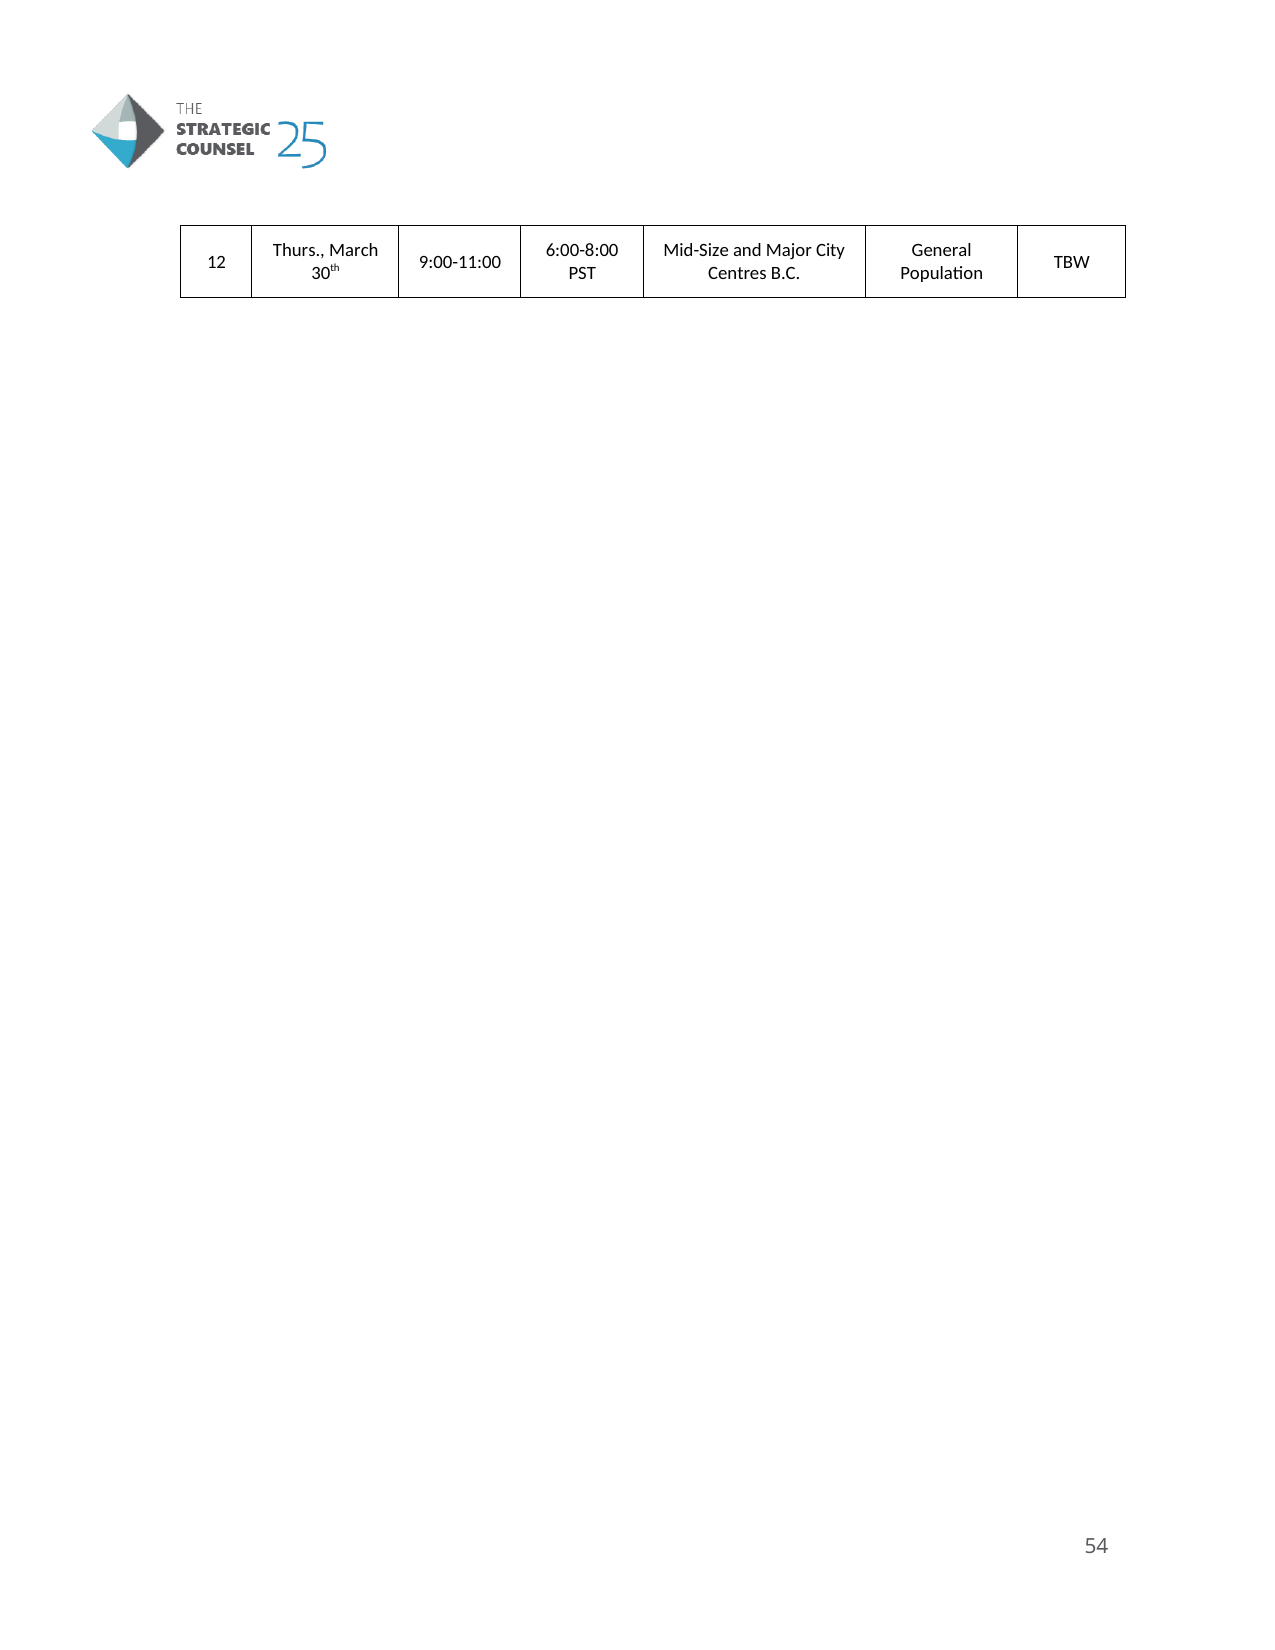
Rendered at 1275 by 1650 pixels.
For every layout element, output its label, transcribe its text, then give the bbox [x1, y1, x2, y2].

table_cell General Population [866, 226, 1017, 297]
table_cell 6:00-8:00 PST [521, 226, 643, 297]
table_cell Thurs., March 30th [252, 226, 398, 297]
table_cell 12 [181, 226, 251, 297]
picture [91, 72, 445, 215]
table_cell 9:00-11:00 [399, 226, 520, 297]
table_cell Mid-Size and Major City Centres B.C. [644, 226, 865, 297]
table_cell TBW [1018, 226, 1125, 297]
